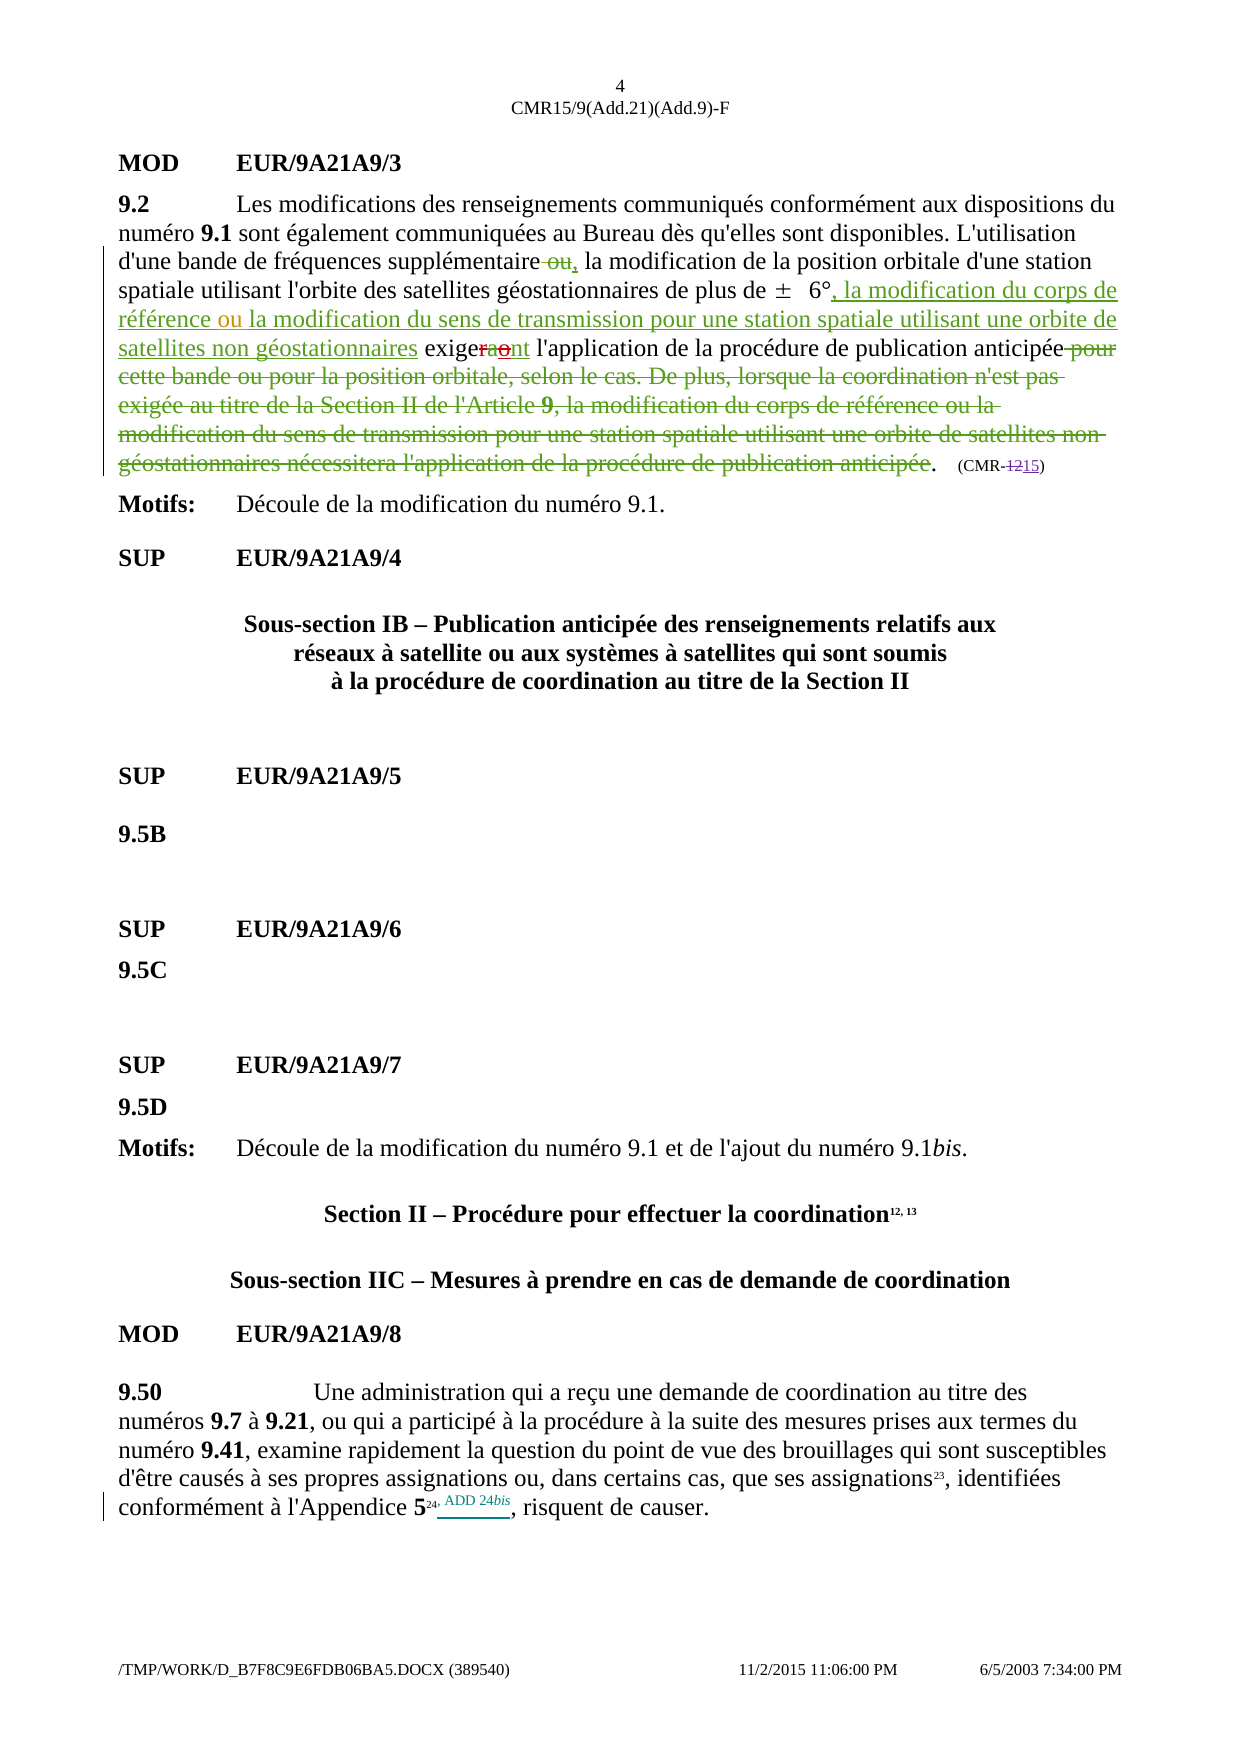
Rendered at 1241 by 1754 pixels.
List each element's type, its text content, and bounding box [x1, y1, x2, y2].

text 9.5C [118, 956, 1122, 984]
text MOD EUR/9A21A9/8 [118, 1319, 1122, 1348]
text Motifs: Découle de la modification du numéro 9.1 et de l'ajout du numéro 9.1bis. [118, 1133, 1122, 1162]
title 9.5B [118, 819, 1122, 848]
text SUP EUR/9A21A9/7 [118, 1051, 1122, 1079]
text Sous-section IIC – Mesures à prendre en cas de demande de coordination [118, 1266, 1122, 1294]
title 9.50 Une administration qui a reçu une demande de coordination au titre des numéros 9.7 à 9.21, ou qui a participé à la procédure à la suite des mesures prises aux termes du numéro 9.41, examine rapidement la question du point de vue des brouillages qui sont susceptibles d'être causés à ses propres assignations ou, dans certains cas, que ses assignations23, identifiées conformément à l'Appendice 524, risquent de causer. [118, 1377, 1122, 1521]
text 9.2 Les modifications des renseignements communiqués conformément aux dispositions du numéro 9.1 sont également communiquées au Bureau dès qu'elles sont disponibles. L'utilisation d'une bande de fréquences supplémentaire la modification de la position orbitale d'une station spatiale utilisant l'orbite des satellites géostationnaires de plus de  6° exige l'application de la procédure de publication anticipée. (CMR-) [118, 189, 1122, 476]
text SUP EUR/9A21A9/5 [118, 761, 1122, 790]
text Motifs: Découle de la modification du numéro 9.1. [118, 489, 1122, 518]
text Sous-section IB – Publication anticipée des renseignements relatifs aux réseaux à satellite ou aux systèmes à satellites qui sont soumis à la procédure de coordination au titre de la Section II [118, 609, 1122, 695]
text 9.5D [118, 1092, 1122, 1121]
text SUP EUR/9A21A9/4 [118, 543, 1122, 571]
text SUP EUR/9A21A9/6 [118, 914, 1122, 943]
text Section II – Procédure pour effectuer la coordination12, 13 [118, 1199, 1122, 1228]
text MOD EUR/9A21A9/3 [118, 148, 1122, 176]
